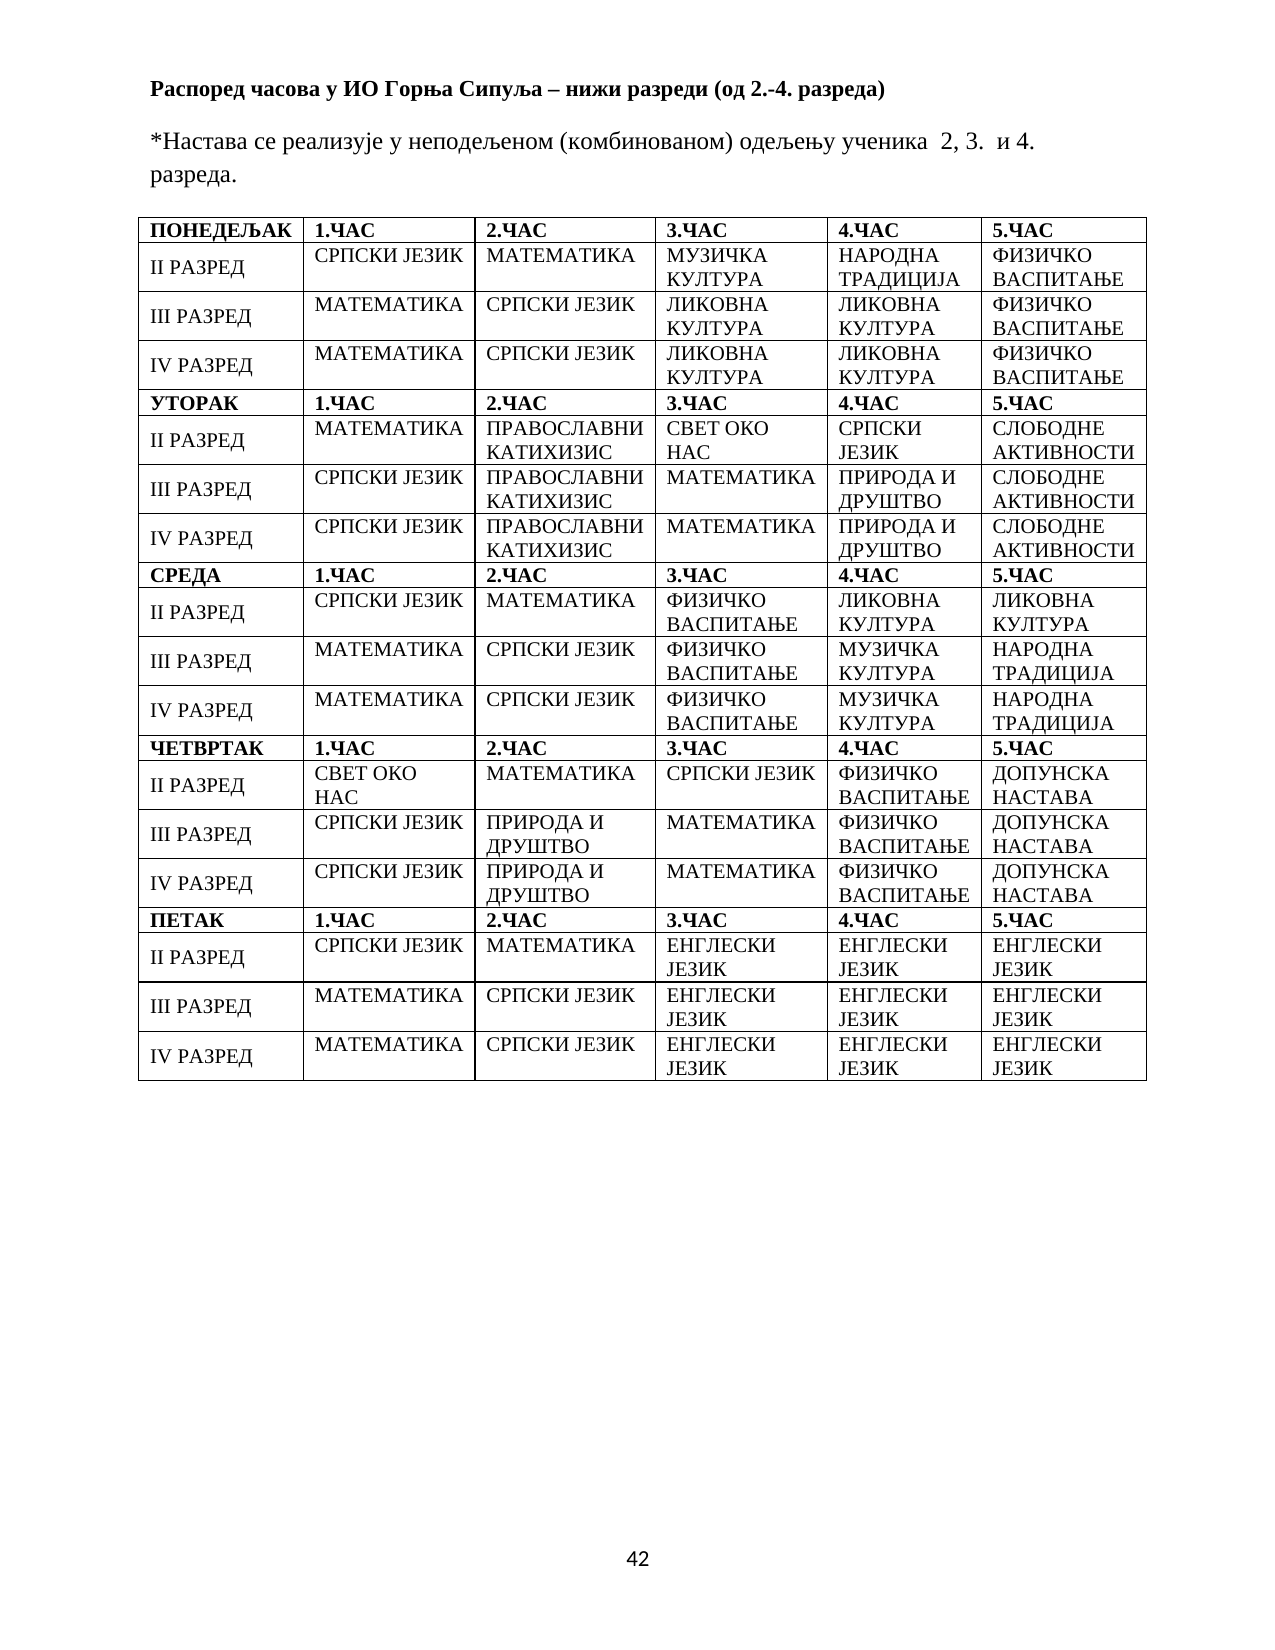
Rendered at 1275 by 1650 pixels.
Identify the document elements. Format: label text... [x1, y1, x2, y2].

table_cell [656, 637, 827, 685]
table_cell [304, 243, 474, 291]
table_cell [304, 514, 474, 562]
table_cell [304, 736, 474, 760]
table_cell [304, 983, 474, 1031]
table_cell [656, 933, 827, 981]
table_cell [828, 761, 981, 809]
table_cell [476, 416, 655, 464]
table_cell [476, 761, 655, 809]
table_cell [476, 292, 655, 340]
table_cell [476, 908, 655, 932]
text Распоред часова у ИО Горња Сипуља – нижи разреди (од 2.-4. разреда) [150, 75, 1125, 101]
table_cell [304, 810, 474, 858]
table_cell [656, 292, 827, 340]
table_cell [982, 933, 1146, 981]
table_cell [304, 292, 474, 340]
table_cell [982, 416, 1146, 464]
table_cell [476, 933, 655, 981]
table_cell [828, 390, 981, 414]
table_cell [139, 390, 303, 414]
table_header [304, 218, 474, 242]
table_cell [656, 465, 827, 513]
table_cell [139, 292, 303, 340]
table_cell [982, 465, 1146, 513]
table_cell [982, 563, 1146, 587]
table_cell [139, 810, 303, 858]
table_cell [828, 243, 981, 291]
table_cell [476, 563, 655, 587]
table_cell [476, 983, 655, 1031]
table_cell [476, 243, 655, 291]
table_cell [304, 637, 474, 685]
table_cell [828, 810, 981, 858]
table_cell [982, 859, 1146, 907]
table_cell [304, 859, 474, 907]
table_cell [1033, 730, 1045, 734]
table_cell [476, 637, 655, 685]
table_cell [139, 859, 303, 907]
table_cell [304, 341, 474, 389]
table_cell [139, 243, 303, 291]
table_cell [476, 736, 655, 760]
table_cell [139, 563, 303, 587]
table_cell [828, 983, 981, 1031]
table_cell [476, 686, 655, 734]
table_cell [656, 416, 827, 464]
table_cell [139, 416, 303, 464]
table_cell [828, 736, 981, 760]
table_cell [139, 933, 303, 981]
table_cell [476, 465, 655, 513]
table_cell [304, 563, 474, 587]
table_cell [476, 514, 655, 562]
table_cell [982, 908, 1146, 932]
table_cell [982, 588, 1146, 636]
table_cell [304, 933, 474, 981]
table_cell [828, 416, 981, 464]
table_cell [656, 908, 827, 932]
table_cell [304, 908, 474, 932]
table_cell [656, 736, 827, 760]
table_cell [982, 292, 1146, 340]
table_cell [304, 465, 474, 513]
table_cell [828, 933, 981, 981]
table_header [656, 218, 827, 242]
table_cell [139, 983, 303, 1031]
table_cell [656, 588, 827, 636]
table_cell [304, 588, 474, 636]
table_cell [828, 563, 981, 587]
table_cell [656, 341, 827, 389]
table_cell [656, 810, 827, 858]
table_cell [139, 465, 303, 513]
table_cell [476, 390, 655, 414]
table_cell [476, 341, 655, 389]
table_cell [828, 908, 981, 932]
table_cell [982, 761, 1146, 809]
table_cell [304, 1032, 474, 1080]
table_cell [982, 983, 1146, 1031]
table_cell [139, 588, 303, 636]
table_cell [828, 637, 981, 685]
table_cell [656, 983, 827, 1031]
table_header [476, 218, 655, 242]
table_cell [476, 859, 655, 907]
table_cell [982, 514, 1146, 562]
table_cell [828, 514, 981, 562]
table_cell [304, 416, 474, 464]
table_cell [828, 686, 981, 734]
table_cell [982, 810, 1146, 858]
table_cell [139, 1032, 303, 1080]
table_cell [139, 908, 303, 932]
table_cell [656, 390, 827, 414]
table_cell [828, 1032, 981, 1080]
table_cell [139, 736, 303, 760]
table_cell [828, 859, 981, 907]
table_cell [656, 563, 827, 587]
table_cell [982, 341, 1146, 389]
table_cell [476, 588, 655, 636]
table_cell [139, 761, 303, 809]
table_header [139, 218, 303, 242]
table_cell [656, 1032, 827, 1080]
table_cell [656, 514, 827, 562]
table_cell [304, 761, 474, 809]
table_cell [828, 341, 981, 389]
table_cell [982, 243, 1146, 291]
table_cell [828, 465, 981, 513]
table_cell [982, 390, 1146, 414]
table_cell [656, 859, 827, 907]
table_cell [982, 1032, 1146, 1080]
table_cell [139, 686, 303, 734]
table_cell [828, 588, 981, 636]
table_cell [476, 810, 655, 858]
text *Настава се реализује у неподељеном (комбинованом) одељењу ученика 2, 3. и 4. разреда. [150, 126, 1125, 187]
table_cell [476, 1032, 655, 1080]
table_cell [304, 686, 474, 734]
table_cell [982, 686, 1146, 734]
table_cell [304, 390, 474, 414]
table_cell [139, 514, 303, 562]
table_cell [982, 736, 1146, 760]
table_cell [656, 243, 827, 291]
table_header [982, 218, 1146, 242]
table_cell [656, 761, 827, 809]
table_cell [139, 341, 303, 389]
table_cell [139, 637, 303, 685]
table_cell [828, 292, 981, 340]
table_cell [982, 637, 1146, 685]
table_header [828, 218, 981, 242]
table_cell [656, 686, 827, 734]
